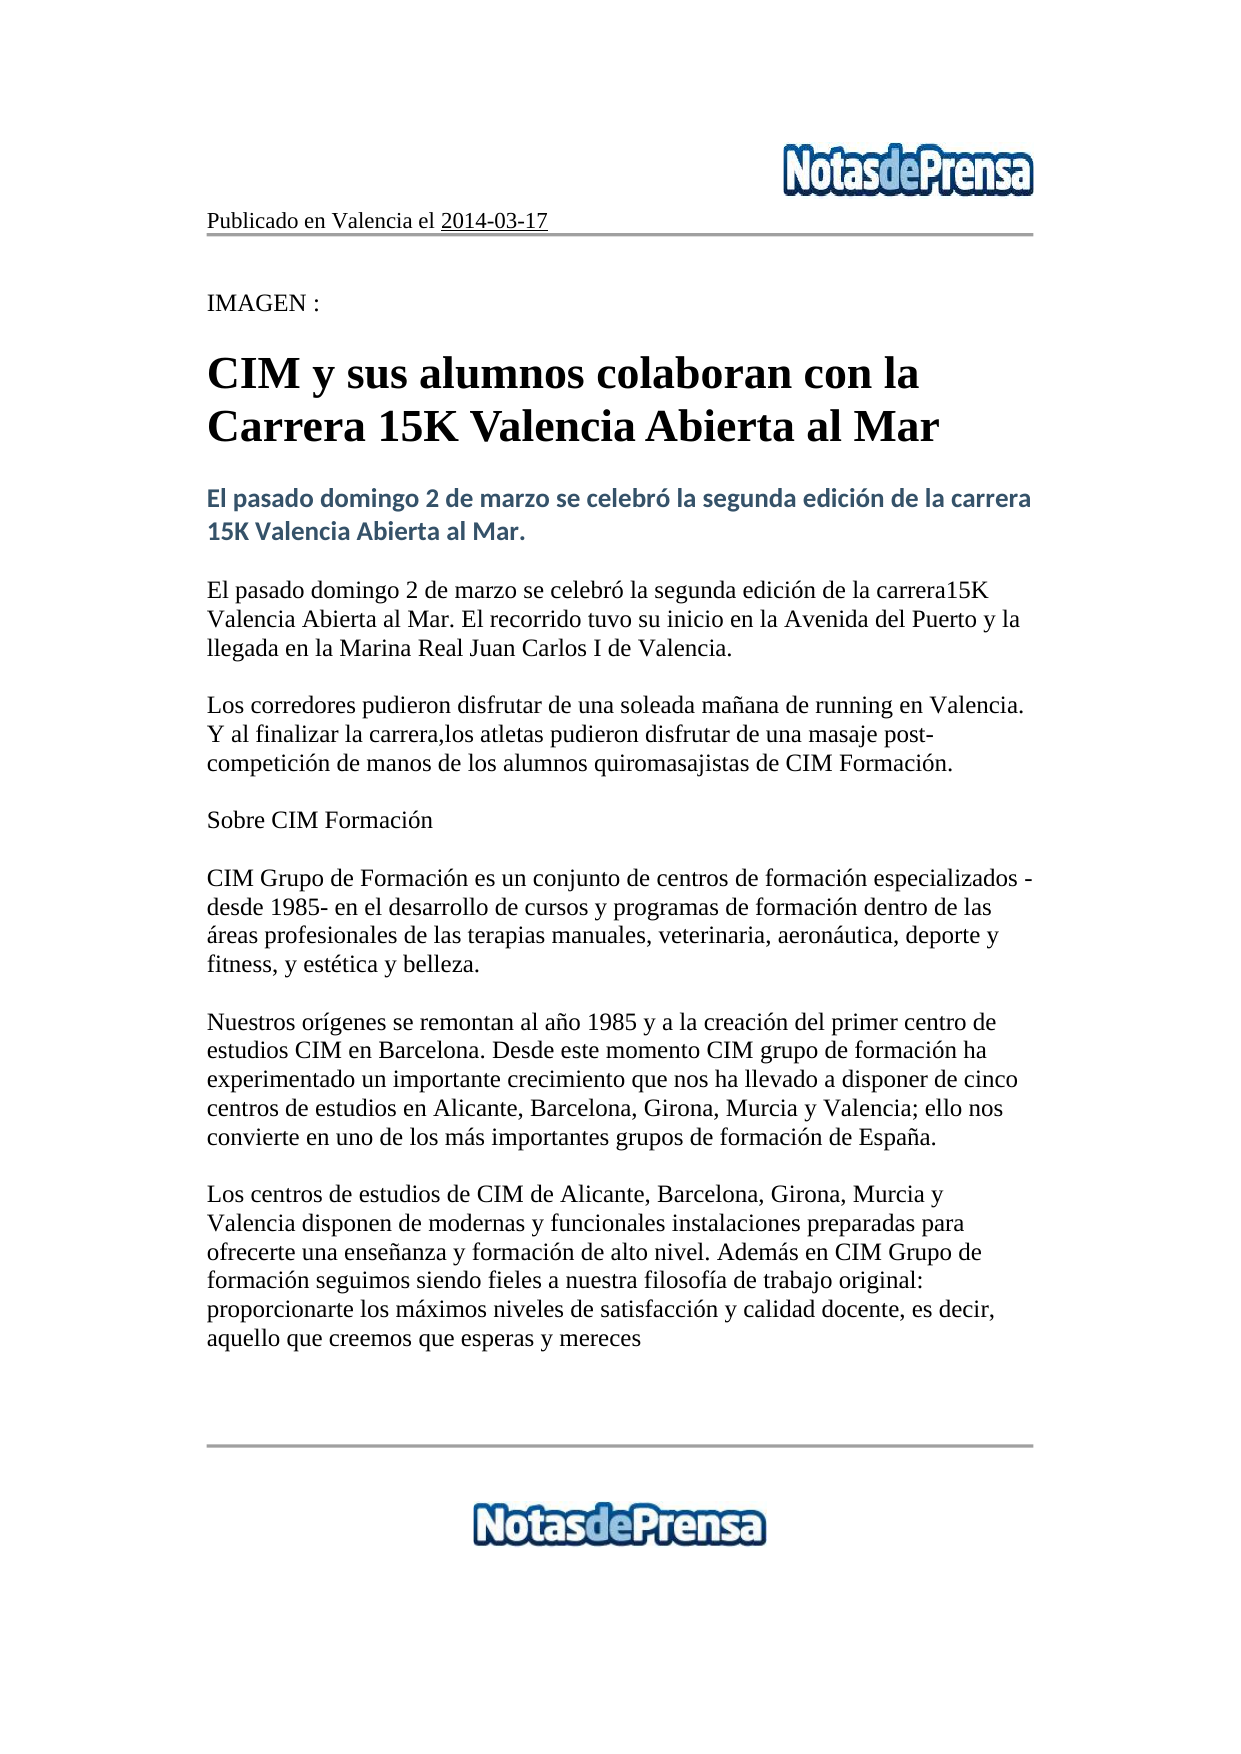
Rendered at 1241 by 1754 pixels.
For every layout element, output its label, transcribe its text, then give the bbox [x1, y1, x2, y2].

subtitle CIM y sus alumnos colaboran con la Carrera 15K Valencia Abierta al Mar [207, 346, 1033, 452]
text El pasado domingo 2 de marzo se celebró la segunda edición de la carrera15K Valencia Abierta al Mar. El recorrido tuvo su inicio en la Avenida del Puerto y la llegada en la Marina Real Juan Carlos I de Valencia. Los corredores pudieron disfrutar de una soleada mañana de running en Valencia. Y al finalizar la carrera,los atletas pudieron disfrutar de una masaje post-competición de manos de los alumnos quiromasajistas de CIM Formación. Sobre CIM Formación CIM Grupo de Formación es un conjunto de centros de formación especializados -desde 1985- en el desarrollo de cursos y programas de formación dentro de las áreas profesionales de las terapias manuales, veterinaria, aeronáutica, deporte y fitness, y estética y belleza. Nuestros orígenes se remontan al año 1985 y a la creación del primer centro de estudios CIM en Barcelona. Desde este momento CIM grupo de formación ha experimentado un importante crecimiento que nos ha llevado a disponer de cinco centros de estudios en Alicante, Barcelona, Girona, Murcia y Valencia; ello nos convierte en uno de los más importantes grupos de formación de España. Los centros de estudios de CIM de Alicante, Barcelona, Girona, Murcia y Valencia disponen de modernas y funcionales instalaciones preparadas para ofrecerte una enseñanza y formación de alto nivel. Además en CIM Grupo de formación seguimos siendo fieles a nuestra filosofía de trabajo original: proporcionarte los máximos niveles de satisfacción y calidad docente, es decir, aquello que creemos que esperas y mereces [207, 576, 1033, 1409]
text IMAGEN : [207, 288, 1033, 317]
subtitle El pasado domingo 2 de marzo se celebró la segunda edición de la carrera 15K Valencia Abierta al Mar. [207, 481, 1033, 547]
picture [473, 1501, 767, 1548]
picture [783, 142, 1034, 199]
